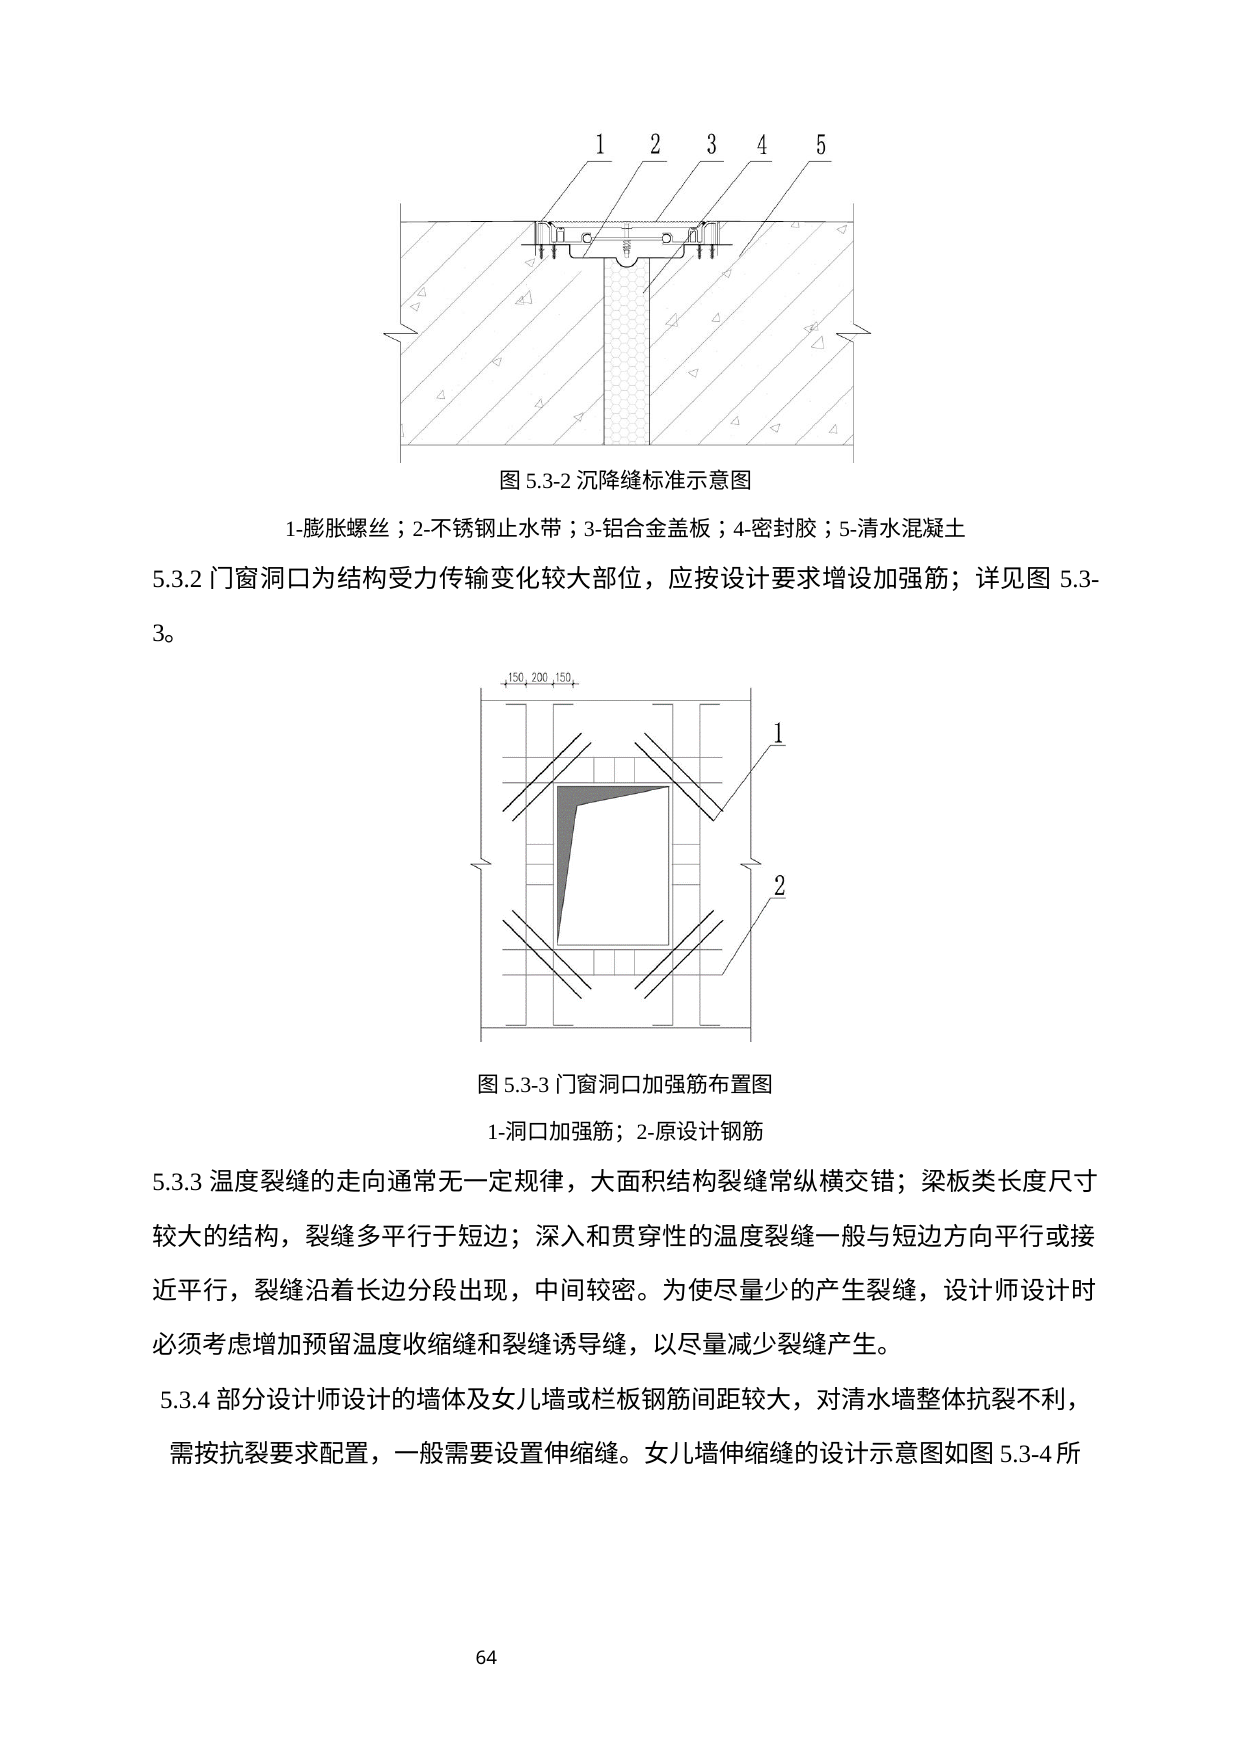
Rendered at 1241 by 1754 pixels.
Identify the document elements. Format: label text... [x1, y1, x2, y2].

picture [463, 666, 788, 1042]
picture [368, 129, 883, 463]
text 图5.3-3 门窗洞口加强筋布置图 [152, 1067, 1099, 1098]
text 5.3.3 温度裂缝的走向通常无一定规律，大面积结构裂缝常纵横交错；梁板类长度尺寸较大的结构，裂缝多平行于短边；深入和贯穿性的温度裂缝一般与短边方向平行或接近平行，裂缝沿着长边分段出现，中间较密。为使尽量少的产生裂缝，设计师设计时必须考虑增加预留温度收缩缝和裂缝诱导缝，以尽量减少裂缝产生。 [152, 1162, 1099, 1361]
text 图5.3-2 沉降缝标准示意图 [152, 463, 1099, 495]
text 1-膨胀螺丝；2-不锈钢止水带；3-铝合金盖板；4-密封胶；5-清水混凝土 [152, 511, 1099, 542]
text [152, 1379, 1099, 1470]
list 洞口加强筋；2-原设计钢筋 [152, 1114, 1099, 1146]
text 5.3.2 门窗洞口为结构受力传输变化较大部位，应按设计要求增设加强筋；详见图5.3-3。 [152, 558, 1099, 649]
